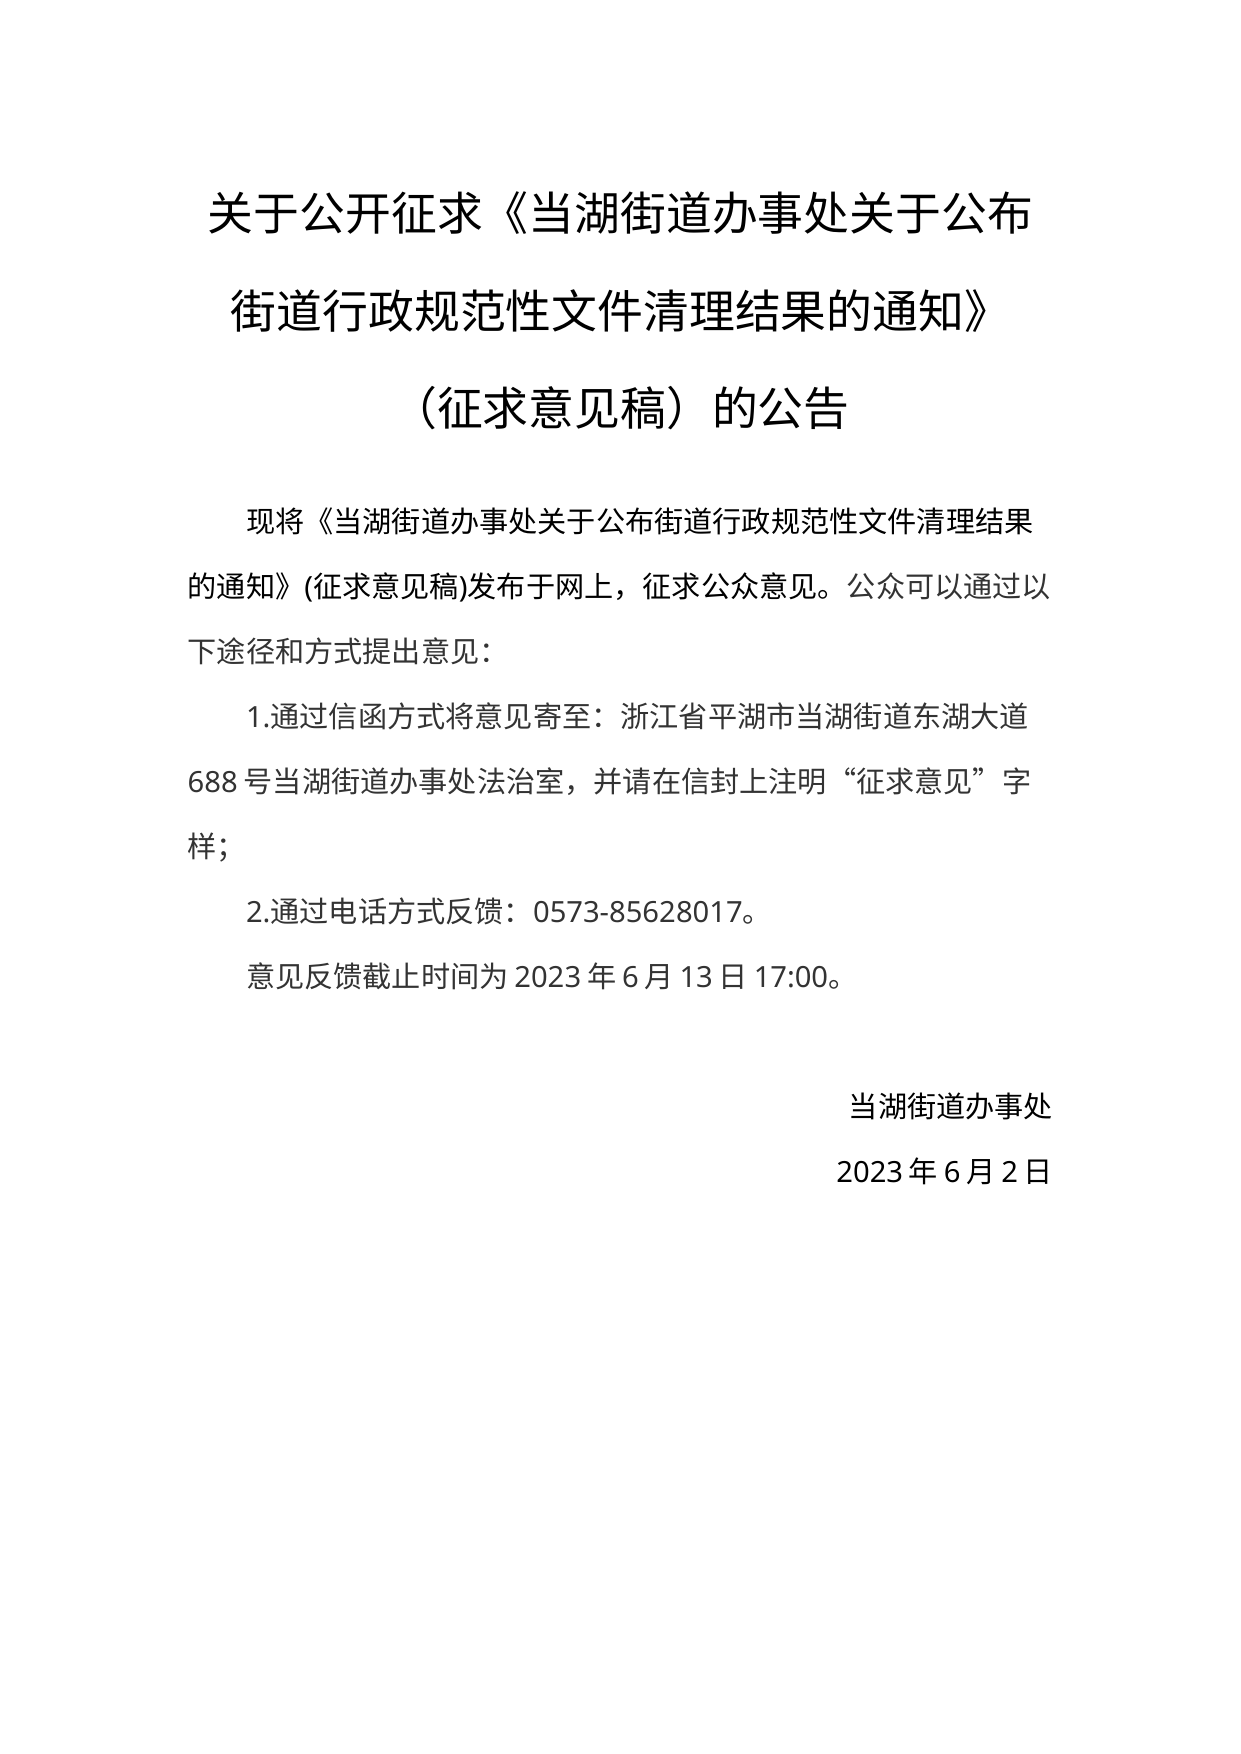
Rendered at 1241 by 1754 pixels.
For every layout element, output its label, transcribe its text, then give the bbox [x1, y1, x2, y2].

text 2.通过电话方式反馈：0573-85628017。 [187, 877, 1053, 942]
text 现将《当湖街道办事处关于公布街道行政规范性文件清理结果的通知》(征求意见稿)发布于网上，征求公众意见。公众可以通过以下途径和方式提出意见： [187, 487, 1053, 682]
text 当湖街道办事处 [187, 1072, 1053, 1137]
text 关于公开征求《当湖街道办事处关于公布街道行政规范性文件清理结果的通知》（征求意见稿）的公告 [187, 162, 1053, 454]
text 2023年6月2日 [187, 1137, 1053, 1202]
text 意见反馈截止时间为2023年6月13日17:00。 [187, 942, 1053, 1007]
text 1.通过信函方式将意见寄至：浙江省平湖市当湖街道东湖大道688号当湖街道办事处法治室，并请在信封上注明“征求意见”字样； [187, 682, 1053, 877]
